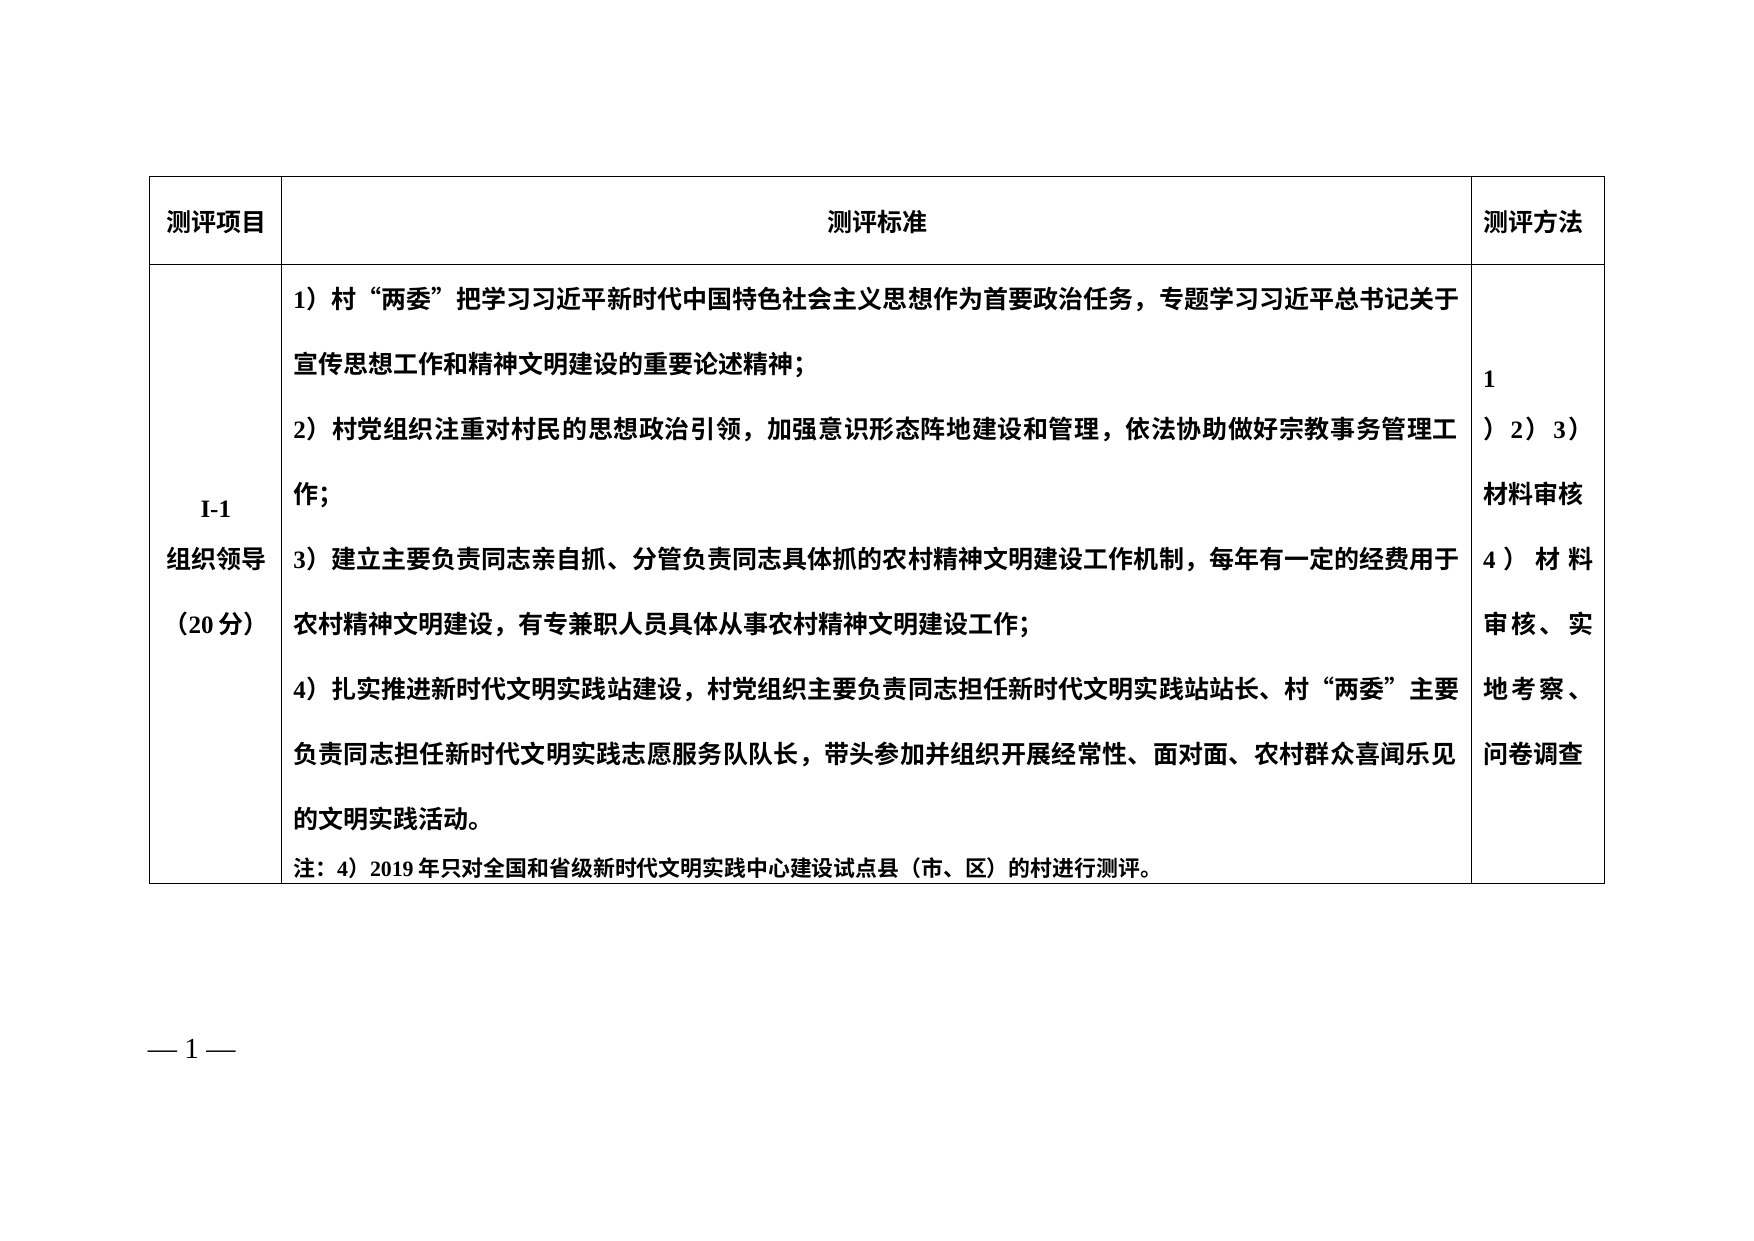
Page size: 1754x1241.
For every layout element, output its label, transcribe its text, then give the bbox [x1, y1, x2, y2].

table_cell 1）2）3）材料审核 4）材料审核、实地考察、问卷调查 [1472, 265, 1604, 883]
table_header 测评方法 [1472, 177, 1604, 264]
table_cell 1）村“两委”把学习习近平新时代中国特色社会主义思想作为首要政治任务，专题学习习近平总书记关于宣传思想工作和精神文明建设的重要论述精神； 2）村党组织注重对村民的思想政治引领，加强意识形态阵地建设和管理，依法协助做好宗教事务管理工作； 3）建立主要负责同志亲自抓、分管负责同志具体抓的农村精神文明建设工作机制，每年有一定的经费用于农村精神文明建设，有专兼职人员具体从事农村精神文明建设工作； 4）扎实推进新时代文明实践站建设，村党组织主要负责同志担任新时代文明实践站站长、村“两委”主要负责同志担任新时代文明实践志愿服务队队长，带头参加并组织开展经常性、面对面、农村群众喜闻乐见的文明实践活动。 注：4）2019年只对全国和省级新时代文明实践中心建设试点县（市、区）的村进行测评。 [282, 265, 1471, 883]
table_header 测评标准 [282, 177, 1471, 264]
table_cell I-1 组织领导 （20分） [150, 265, 281, 883]
table_header 测评项目 [150, 177, 281, 264]
